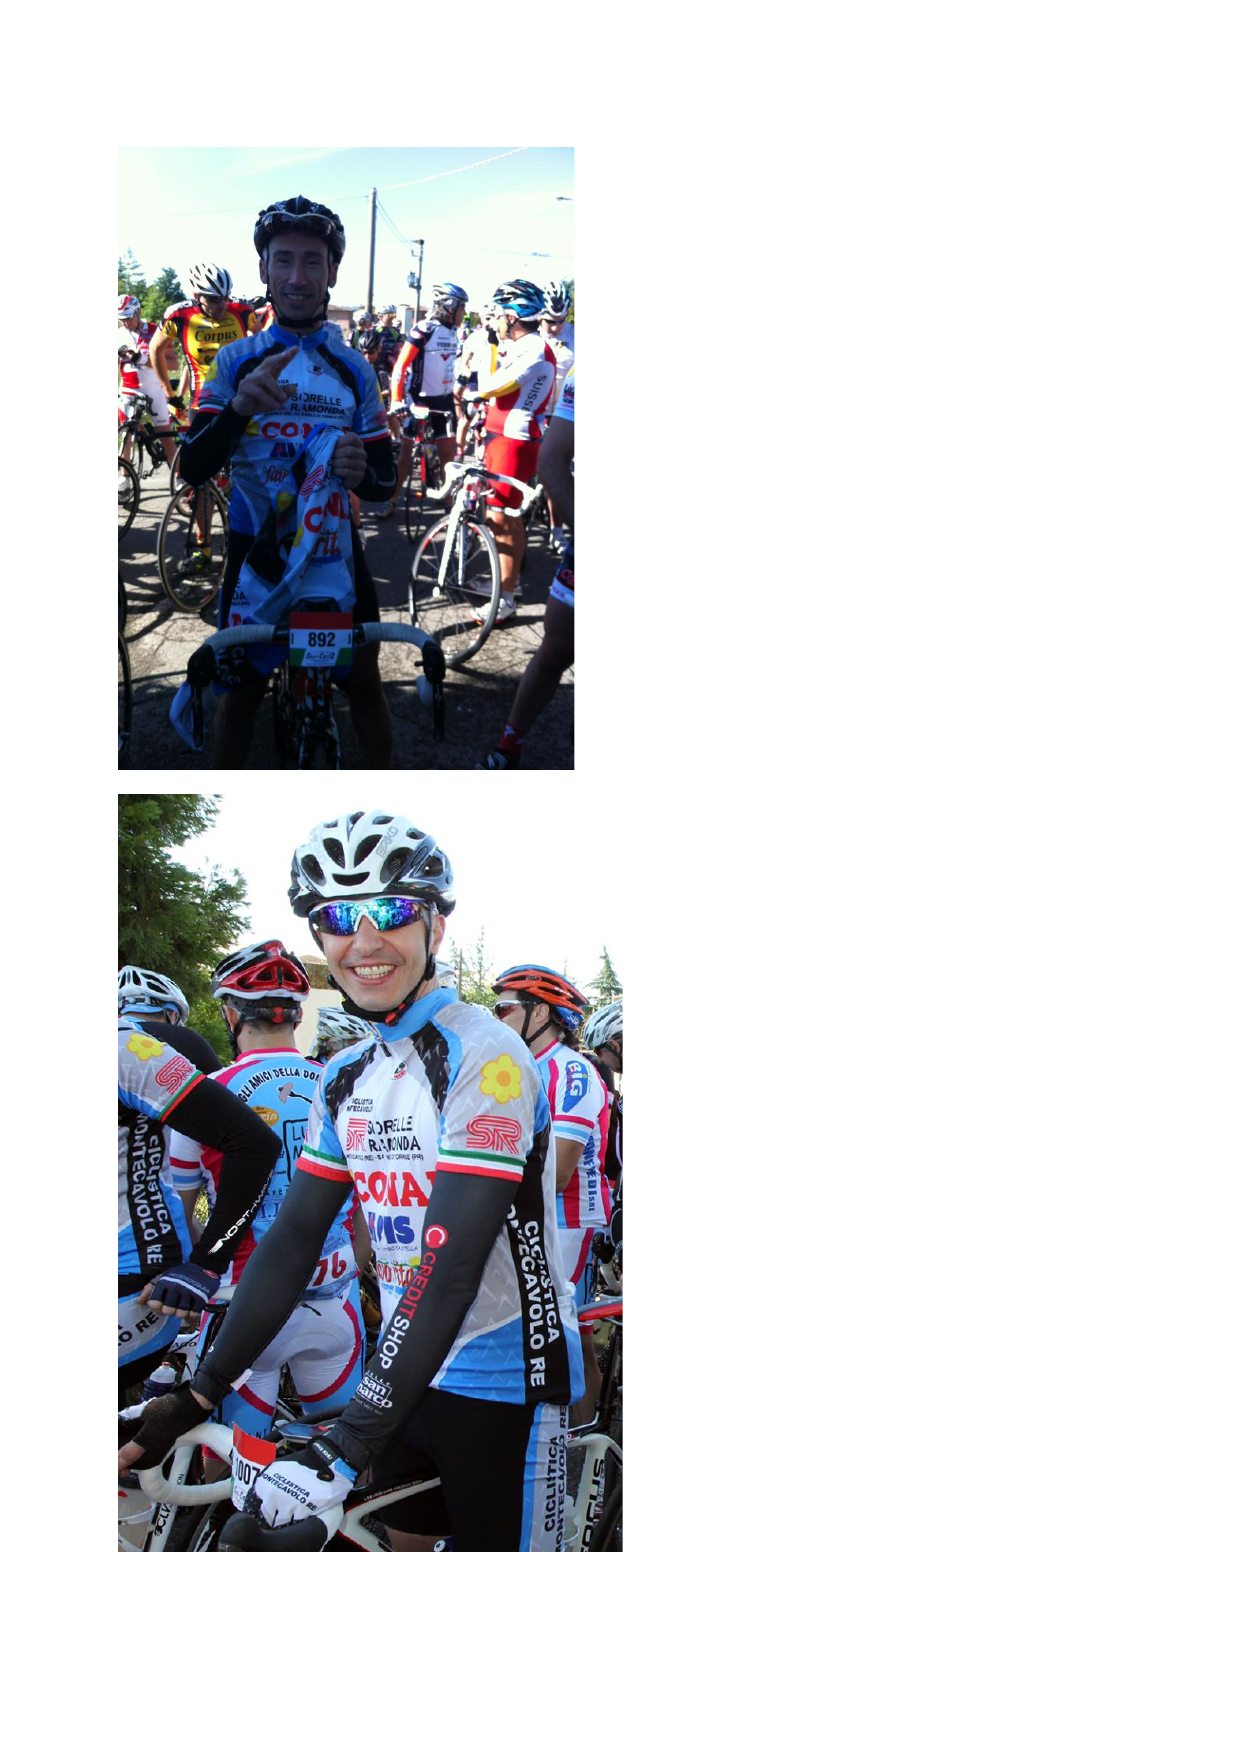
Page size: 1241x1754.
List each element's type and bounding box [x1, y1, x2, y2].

picture [118, 147, 575, 770]
picture [118, 794, 623, 1552]
